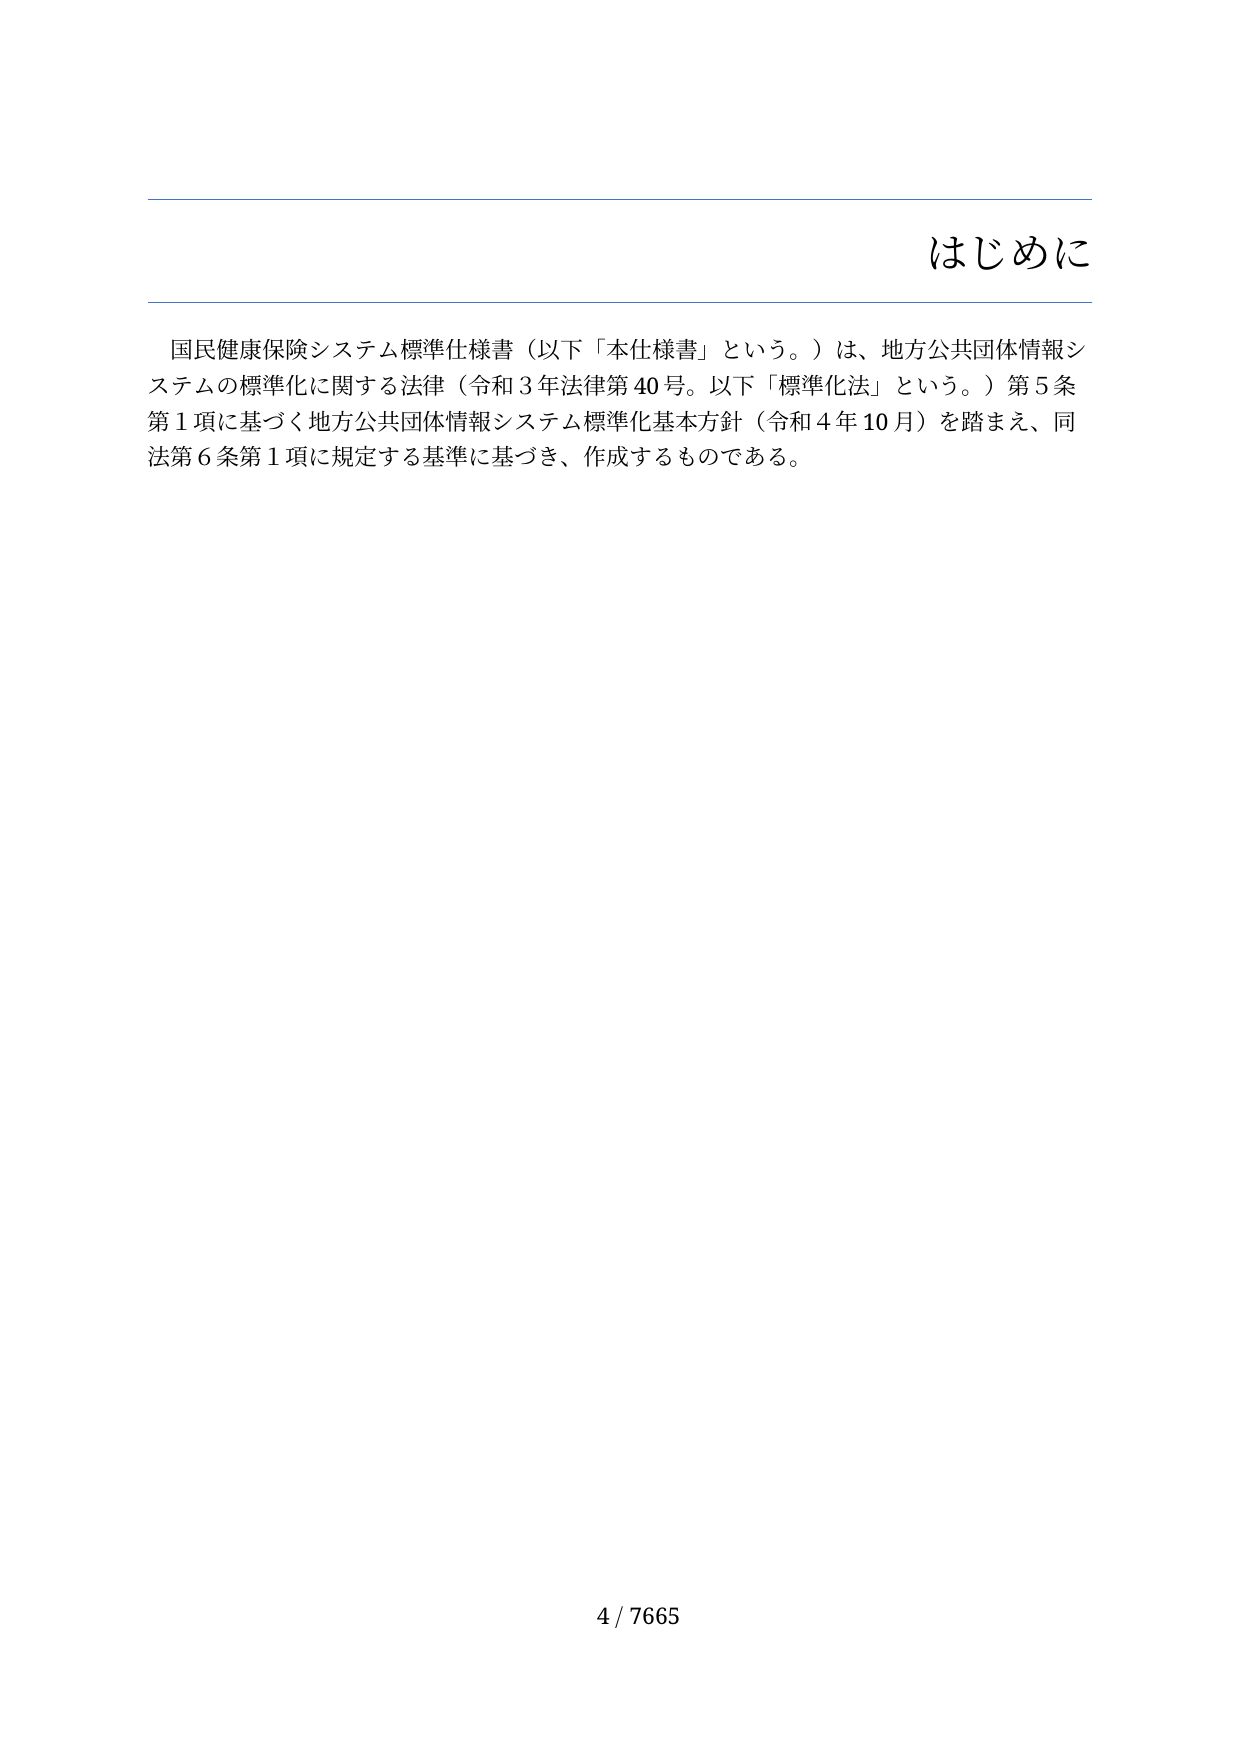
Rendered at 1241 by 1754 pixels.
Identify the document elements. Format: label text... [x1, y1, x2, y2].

subtitle はじめに [148, 200, 1092, 302]
text 国民健康保険システム標準仕様書（以下「本仕様書」という。）は、地方公共団体情報システムの標準化に関する法律（令和３年法律第40号。以下「標準化法」という。）第５条第１項に基づく地方公共団体情報システム標準化基本方針（令和４年10月）を踏まえ、同法第６条第１項に規定する基準に基づき、作成するものである。 [148, 332, 1092, 472]
